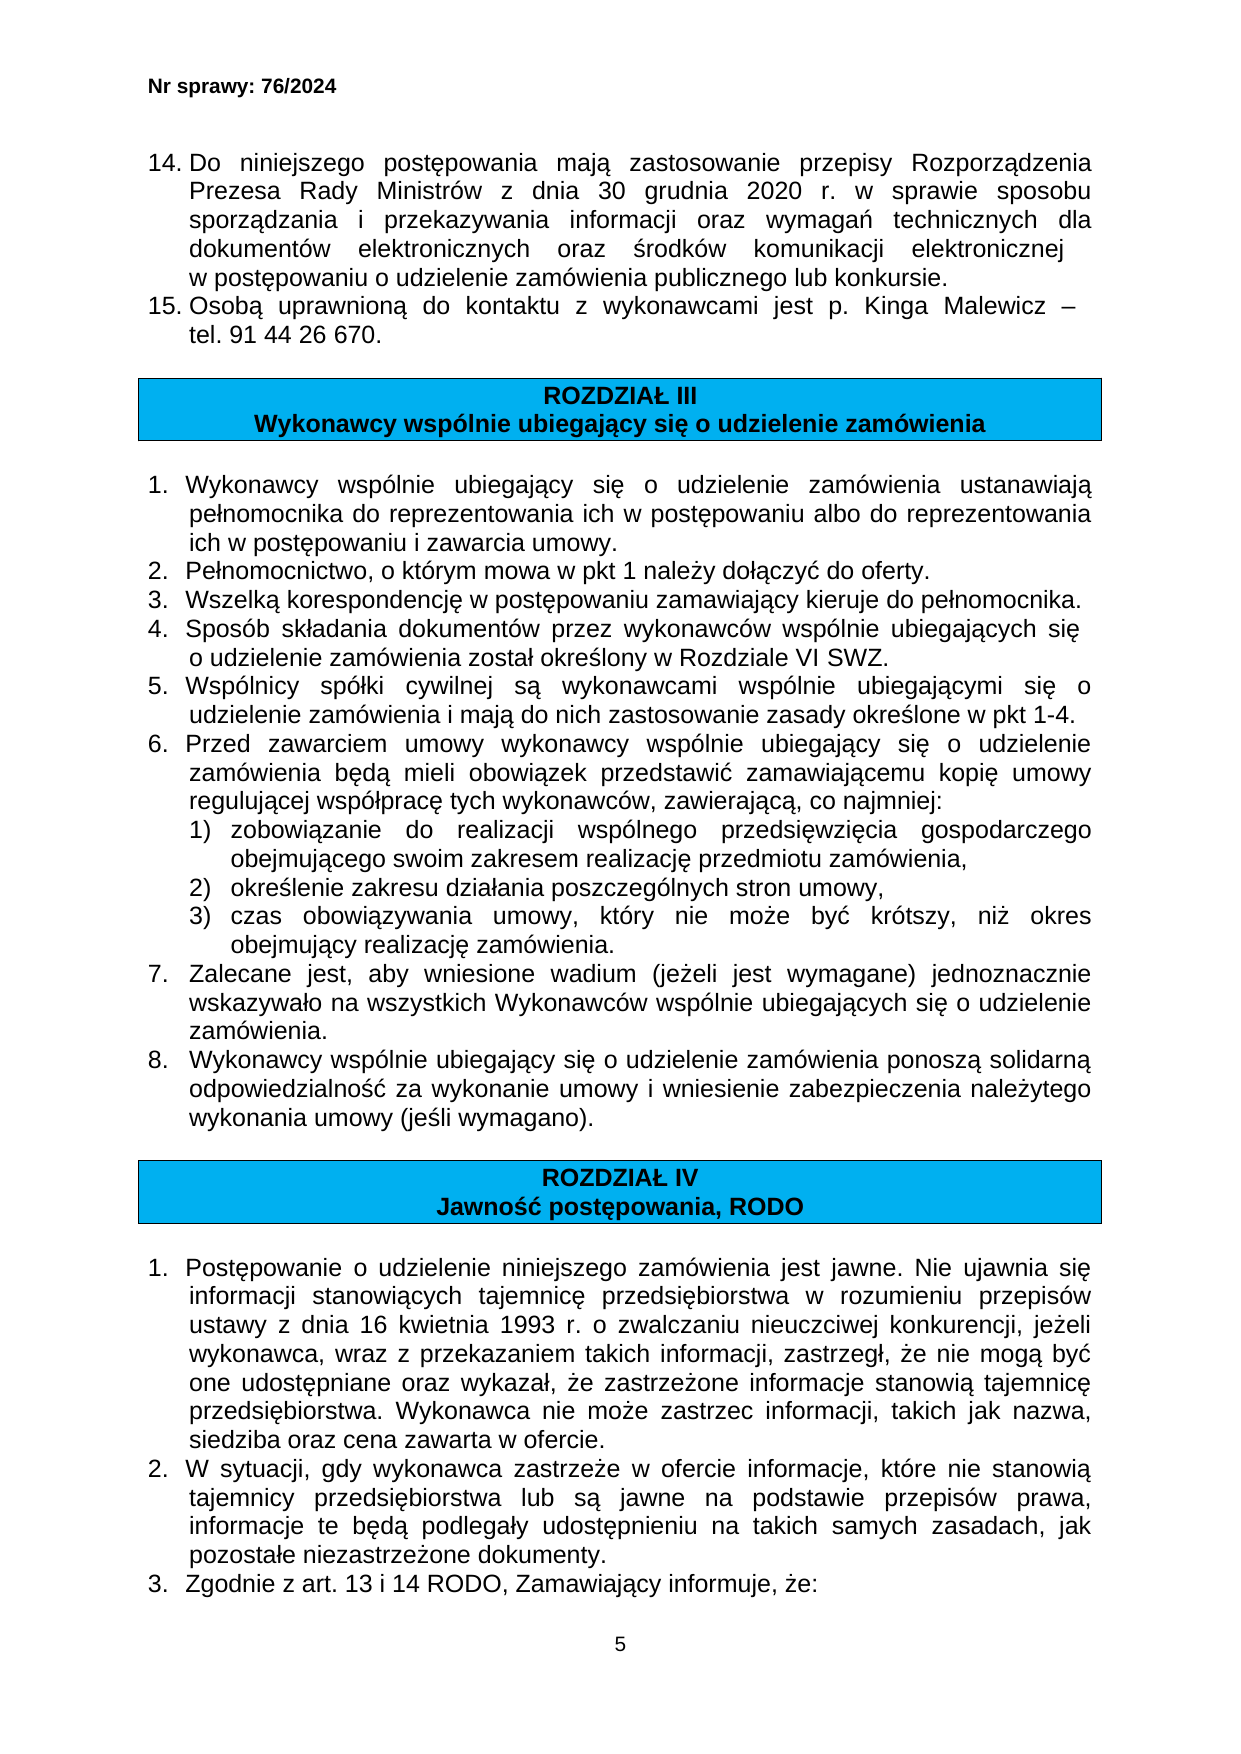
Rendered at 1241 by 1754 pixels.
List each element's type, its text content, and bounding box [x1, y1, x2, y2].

subtitle ROZDZIAŁ IV [139, 1161, 1101, 1189]
list Zgodnie z art. 13 i 14 RODO, Zamawiający informuje, że: [148, 1569, 1093, 1598]
subtitle Wykonawcy wspólnie ubiegający się o udzielenie zamówienia [139, 406, 1101, 440]
list Postępowanie o udzielenie niniejszego zamówienia jest jawne. Nie ujawnia się informacji stanowiących tajemnicę przedsiębiorstwa w rozumieniu przepisów ustawy z dnia 16 kwietnia 1993 r. o zwalczaniu nieuczciwej konkurencji, jeżeli wykonawca, wraz z przekazaniem takich informacji, zastrzegł, że nie mogą być one udostępniane oraz wykazał, że zastrzeżone informacje stanowią tajemnicę przedsiębiorstwa. Wykonawca nie może zastrzec informacji, takich jak nazwa, siedziba oraz cena zawarta w ofercie. [148, 1253, 1093, 1454]
list Wspólnicy spółki cywilnej są wykonawcami wspólnie ubiegającymi się o udzielenie zamówienia i mają do nich zastosowanie zasady określone w pkt 1-4. [148, 671, 1093, 729]
subtitle Jawność postępowania, RODO [139, 1189, 1101, 1223]
list określenie zakresu działania poszczególnych stron umowy, [189, 873, 1093, 901]
list Zalecane jest, aby wniesione wadium (jeżeli jest wymagane) jednoznacznie wskazywało na wszystkich Wykonawców wspólnie ubiegających się o udzielenie zamówienia. [148, 959, 1093, 1045]
list W sytuacji, gdy wykonawca zastrzeże w ofercie informacje, które nie stanowią tajemnicy przedsiębiorstwa lub są jawne na podstawie przepisów prawa, informacje te będą podlegały udostępnieniu na takich samych zasadach, jak pozostałe niezastrzeżone dokumenty. [148, 1454, 1093, 1569]
list Wszelką korespondencję w postępowaniu zamawiający kieruje do pełnomocnika. [148, 585, 1093, 614]
list Sposób składania dokumentów przez wykonawców wspólnie ubiegających się o udzielenie zamówienia został określony w Rozdziale VI SWZ. [148, 614, 1093, 671]
list zobowiązanie do realizacji wspólnego przedsięwzięcia gospodarczego obejmującego swoim zakresem realizację przedmiotu zamówienia, [189, 815, 1093, 873]
list Przed zawarciem umowy wykonawcy wspólnie ubiegający się o udzielenie zamówienia będą mieli obowiązek przedstawić zamawiającemu kopię umowy regulującej współpracę tych wykonawców, zawierającą, co najmniej: [148, 729, 1093, 815]
list czas obowiązywania umowy, który nie może być krótszy, niż okres obejmujący realizację zamówienia. [189, 901, 1093, 959]
list Wykonawcy wspólnie ubiegający się o udzielenie zamówienia ponoszą solidarną odpowiedzialność za wykonanie umowy i wniesienie zabezpieczenia należytego wykonania umowy (jeśli wymagano). [148, 1045, 1093, 1131]
list Do niniejszego postępowania mają zastosowanie przepisy Rozporządzenia Prezesa Rady Ministrów z dnia 30 grudnia 2020 r. w sprawie sposobu sporządzania i przekazywania informacji oraz wymagań technicznych dla dokumentów elektronicznych oraz środków komunikacji elektronicznej w postępowaniu o udzielenie zamówienia publicznego lub konkursie. [148, 148, 1093, 291]
subtitle ROZDZIAŁ III [139, 379, 1101, 406]
list Wykonawcy wspólnie ubiegający się o udzielenie zamówienia ustanawiają pełnomocnika do reprezentowania ich w postępowaniu albo do reprezentowania ich w postępowaniu i zawarcia umowy. [148, 470, 1093, 556]
list Pełnomocnictwo, o którym mowa w pkt 1 należy dołączyć do oferty. [148, 556, 1093, 585]
list Osobą uprawnioną do kontaktu z wykonawcami jest p. Kinga Malewicz – tel. 91 44 26 670. [148, 291, 1093, 349]
